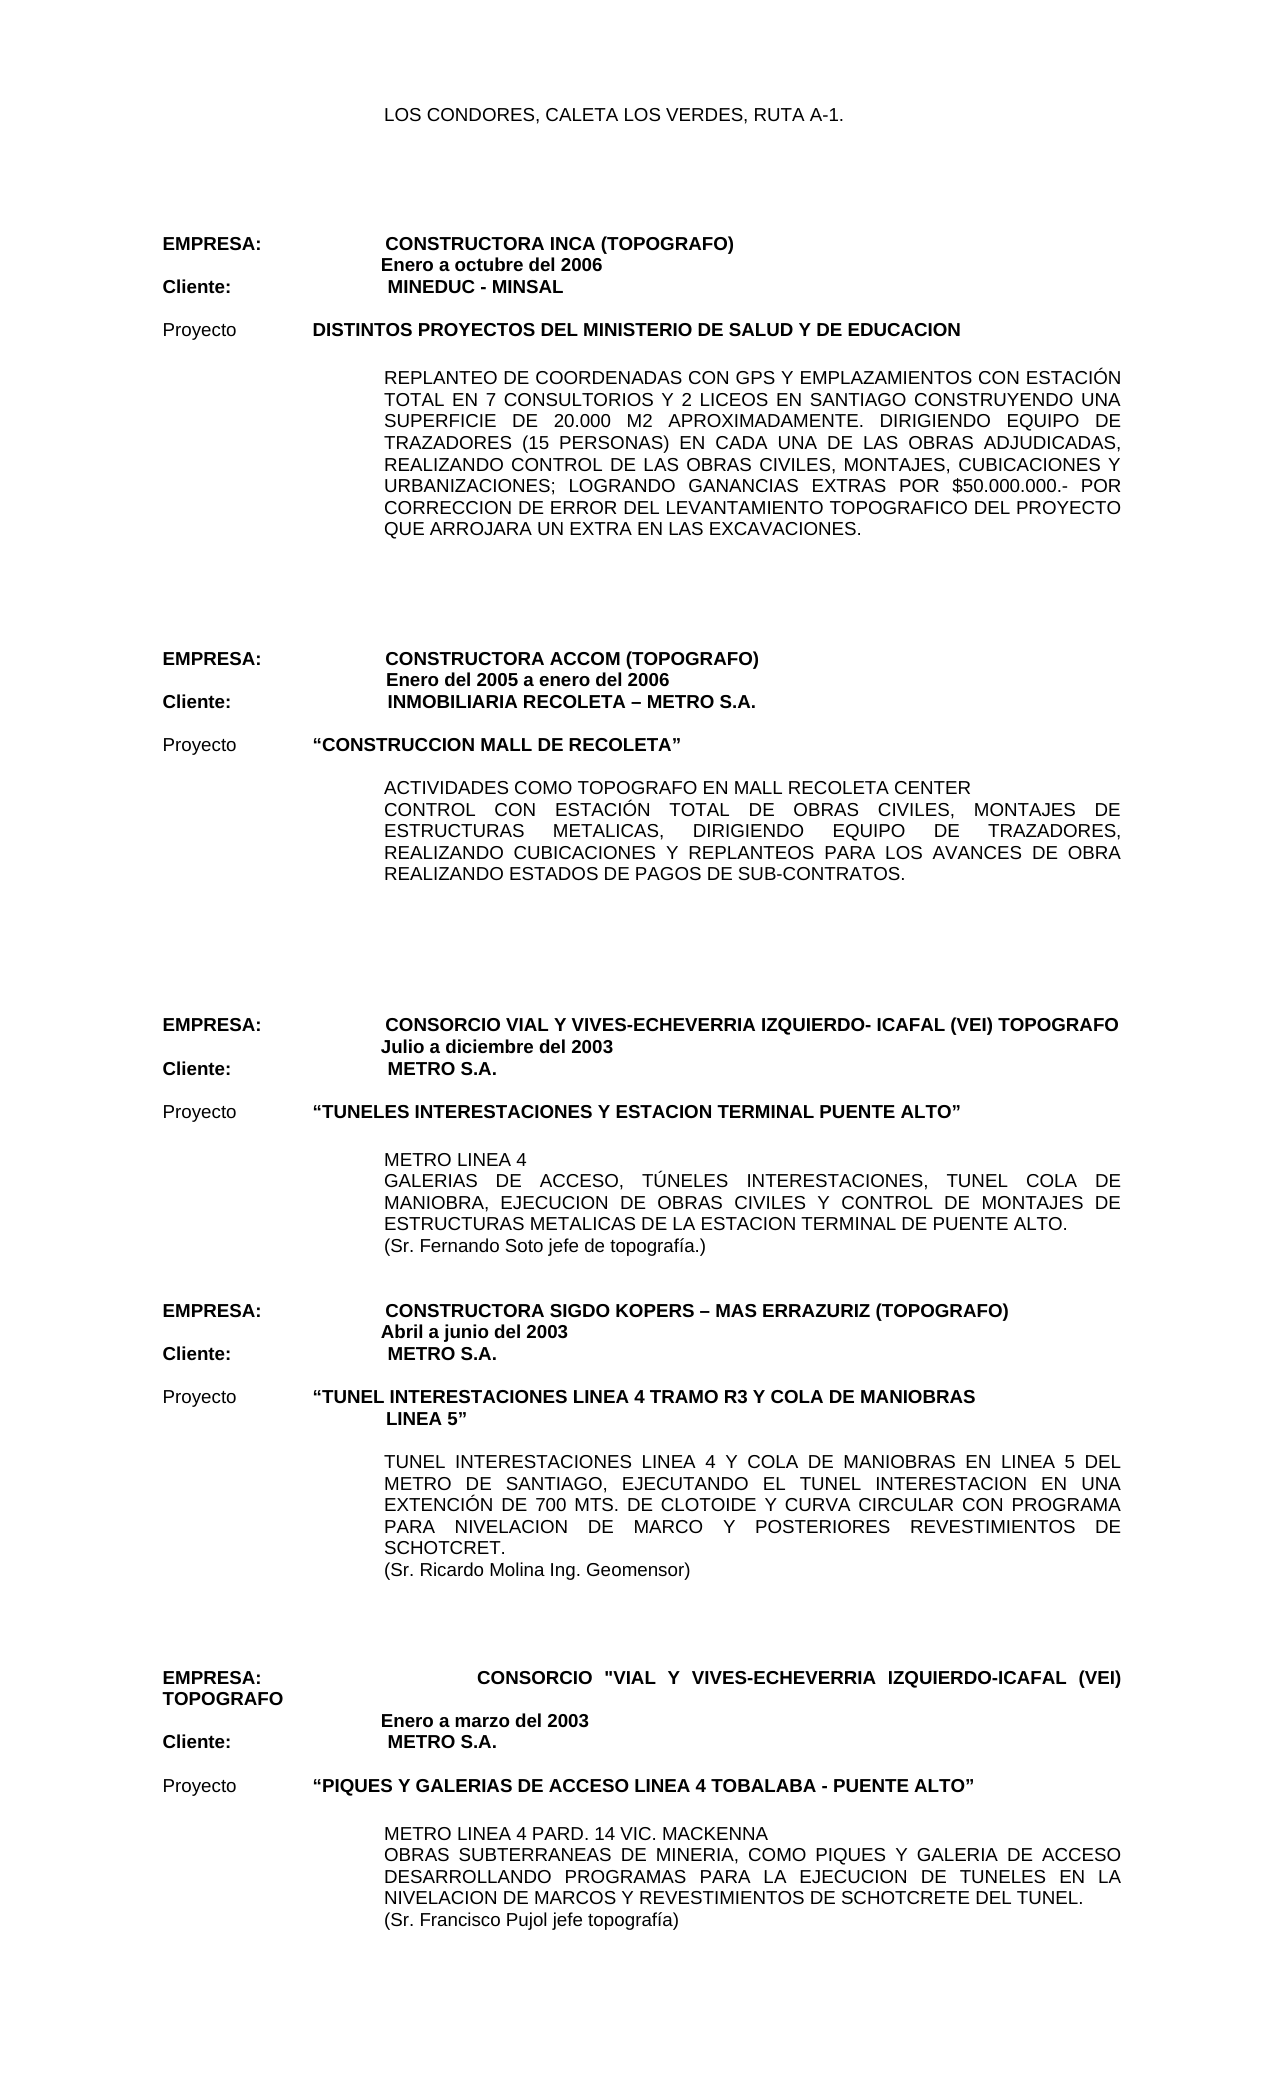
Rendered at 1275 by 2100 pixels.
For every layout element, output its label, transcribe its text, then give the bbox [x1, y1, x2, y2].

text Cliente: MINEDUC - MINSAL [162, 276, 1122, 297]
text LINEA 5” [162, 1408, 1102, 1429]
text Abril a junio del 2003 [162, 1321, 1122, 1343]
text (Sr. Francisco Pujol jefe topografía) [384, 1909, 1122, 1930]
text EMPRESA: CONSTRUCTORA SIGDO KOPERS – MAS ERRAZURIZ (TOPOGRAFO) [162, 1299, 1122, 1321]
text OBRAS SUBTERRANEAS DE MINERIA, COMO PIQUES Y GALERIA DE ACCESO DESARROLLANDO PROGRAMAS PARA LA EJECUCION DE TUNELES EN LA NIVELACION DE MARCOS Y REVESTIMIENTOS DE SCHOTCRETE DEL TUNEL. [384, 1844, 1122, 1909]
text EMPRESA: CONSTRUCTORA INCA (TOPOGRAFO) [162, 233, 1122, 254]
text REPLANTEO DE COORDENADAS CON GPS Y EMPLAZAMIENTOS CON ESTACIÓN TOTAL EN 7 CONSULTORIOS Y 2 LICEOS EN SANTIAGO CONSTRUYENDO UNA SUPERFICIE DE 20.000 M2 APROXIMADAMENTE. DIRIGIENDO EQUIPO DE TRAZADORES (15 PERSONAS) EN CADA UNA DE LAS OBRAS ADJUDICADAS, REALIZANDO CONTROL DE LAS OBRAS CIVILES, MONTAJES, CUBICACIONES Y URBANIZACIONES; LOGRANDO GANANCIAS EXTRAS POR $50.000.000.- POR CORRECCION DE ERROR DEL LEVANTAMIENTO TOPOGRAFICO DEL PROYECTO QUE ARROJARA UN EXTRA EN LAS EXCAVACIONES. [384, 367, 1122, 539]
text ACTIVIDADES COMO TOPOGRAFO EN MALL RECOLETA CENTER [384, 777, 1122, 798]
text Proyecto “PIQUES Y GALERIAS DE ACCESO LINEA 4 TOBALABA - PUENTE ALTO” [162, 1774, 1102, 1796]
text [384, 103, 1122, 125]
text METRO LINEA 4 PARD. 14 VIC. MACKENNA [384, 1822, 1122, 1844]
text CONTROL CON ESTACIÓN TOTAL DE OBRAS CIVILES, MONTAJES DE ESTRUCTURAS METALICAS, DIRIGIENDO EQUIPO DE TRAZADORES, REALIZANDO CUBICACIONES Y REPLANTEOS PARA LOS AVANCES DE OBRA REALIZANDO ESTADOS DE PAGOS DE SUB-CONTRATOS. [384, 798, 1122, 885]
text Proyecto DISTINTOS PROYECTOS DEL MINISTERIO DE SALUD Y DE EDUCACION [162, 319, 1102, 341]
text (Sr. Ricardo Molina Ing. Geomensor) [384, 1559, 1122, 1580]
text Cliente: METRO S.A. [162, 1343, 1122, 1364]
text TUNEL INTERESTACIONES LINEA 4 Y COLA DE MANIOBRAS EN LINEA 5 DEL METRO DE SANTIAGO, EJECUTANDO EL TUNEL INTERESTACION EN UNA EXTENCIÓN DE 700 MTS. DE CLOTOIDE Y CURVA CIRCULAR CON PROGRAMA PARA NIVELACION DE MARCO Y POSTERIORES REVESTIMIENTOS DE SCHOTCRET. [384, 1451, 1122, 1559]
text EMPRESA: CONSORCIO VIAL Y VIVES-ECHEVERRIA IZQUIERDO- ICAFAL (VEI) TOPOGRAFO [162, 1014, 1122, 1036]
text Proyecto “TUNEL INTERESTACIONES LINEA 4 TRAMO R3 Y COLA DE MANIOBRAS [162, 1386, 1102, 1407]
text Enero a octubre del 2006 [162, 254, 1122, 276]
text Cliente: METRO S.A. [162, 1731, 1122, 1753]
text Cliente: INMOBILIARIA RECOLETA – METRO S.A. [162, 691, 1122, 712]
text Proyecto “CONSTRUCCION MALL DE RECOLETA” [162, 734, 1102, 755]
text GALERIAS DE ACCESO, TÚNELES INTERESTACIONES, TUNEL COLA DE MANIOBRA, EJECUCION DE OBRAS CIVILES Y CONTROL DE MONTAJES DE ESTRUCTURAS METALICAS DE LA ESTACION TERMINAL DE PUENTE ALTO. [384, 1170, 1122, 1235]
text EMPRESA: CONSORCIO "VIAL Y VIVES-ECHEVERRIA IZQUIERDO-ICAFAL (VEI) TOPOGRAFO [162, 1666, 1122, 1709]
text Julio a diciembre del 2003 [162, 1036, 1122, 1057]
text Enero a marzo del 2003 [162, 1709, 1122, 1731]
text EMPRESA: CONSTRUCTORA ACCOM (TOPOGRAFO) [162, 647, 1122, 669]
text (Sr. Fernando Soto jefe de topografía.) [384, 1235, 1122, 1256]
text METRO LINEA 4 [384, 1148, 1122, 1170]
text Proyecto “TUNELES INTERESTACIONES Y ESTACION TERMINAL PUENTE ALTO” [162, 1101, 1102, 1122]
text Enero del 2005 a enero del 2006 [162, 669, 1122, 691]
text Cliente: METRO S.A. [162, 1057, 1122, 1079]
